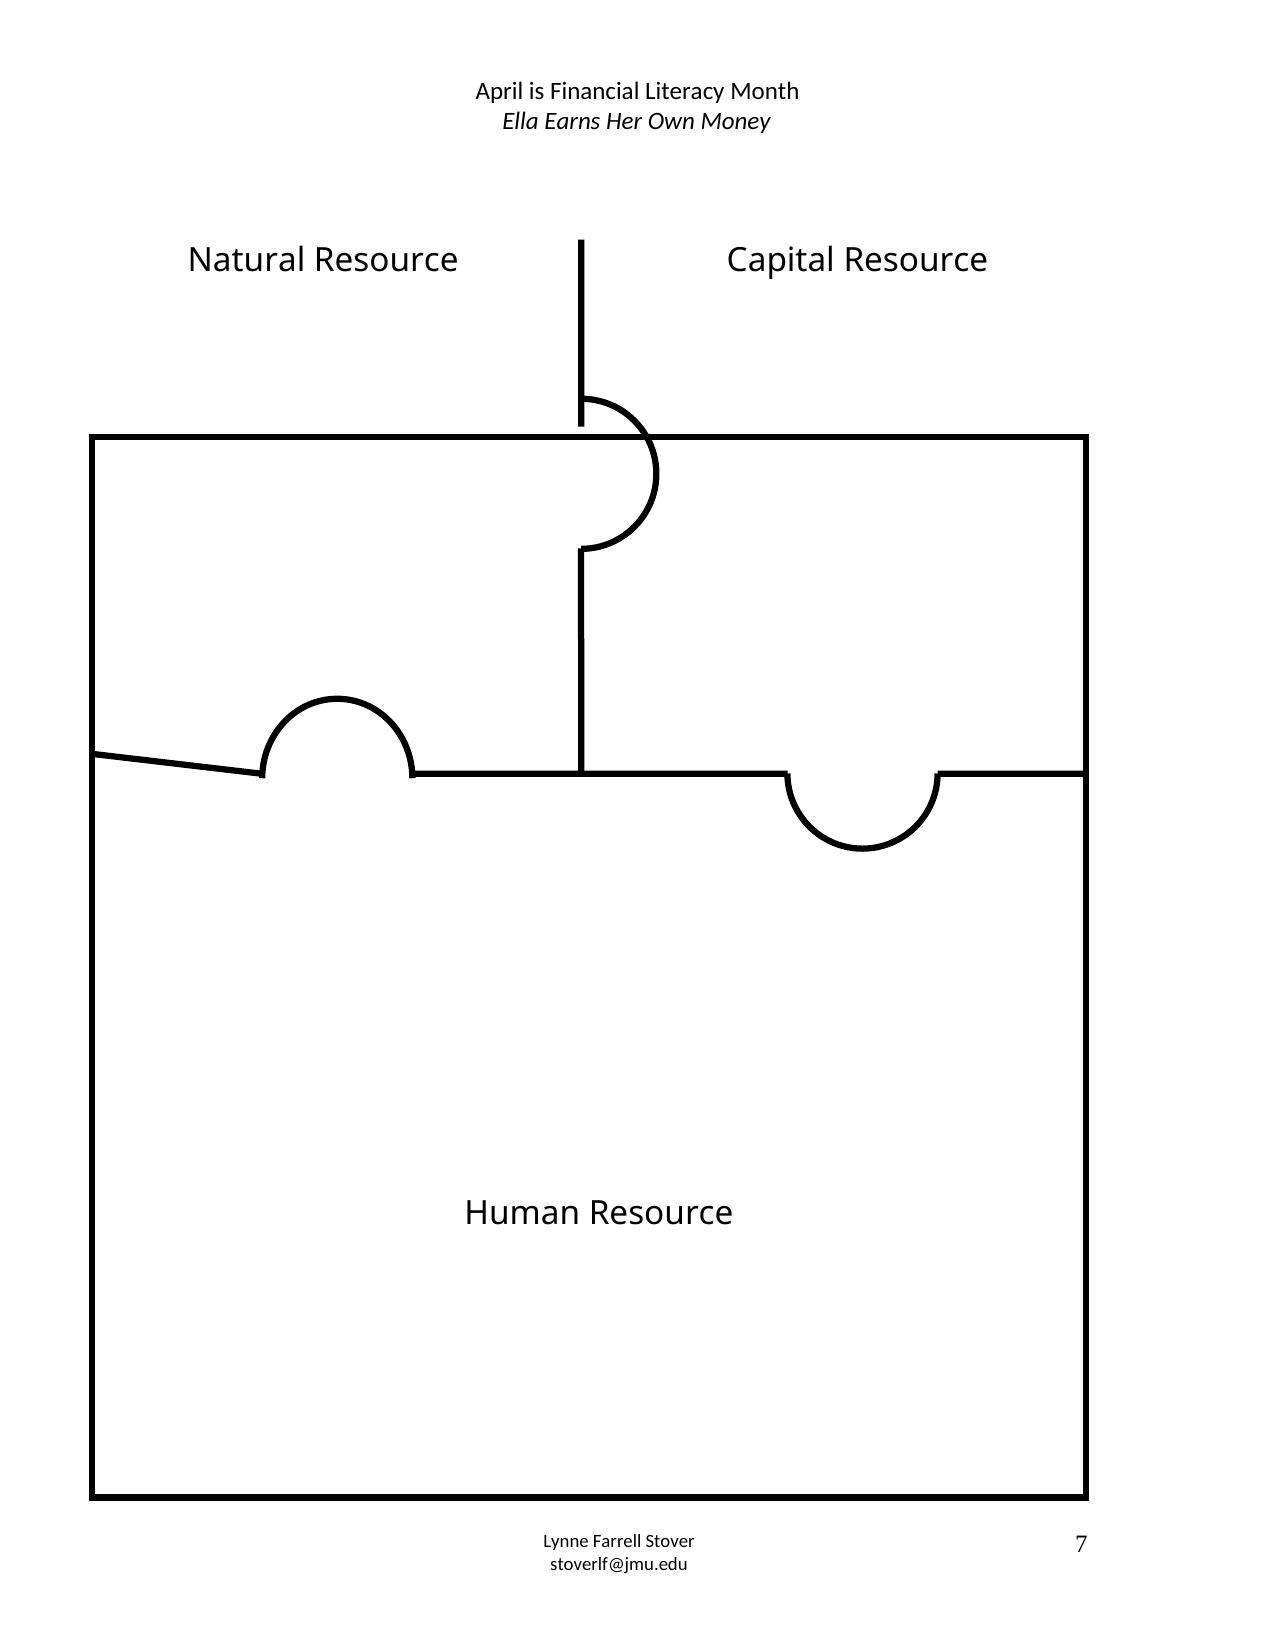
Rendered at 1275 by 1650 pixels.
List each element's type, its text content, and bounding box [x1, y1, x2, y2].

text Natural Resource Capital Resource [187, 236, 1087, 281]
text Human Resource [187, 1189, 1087, 1234]
